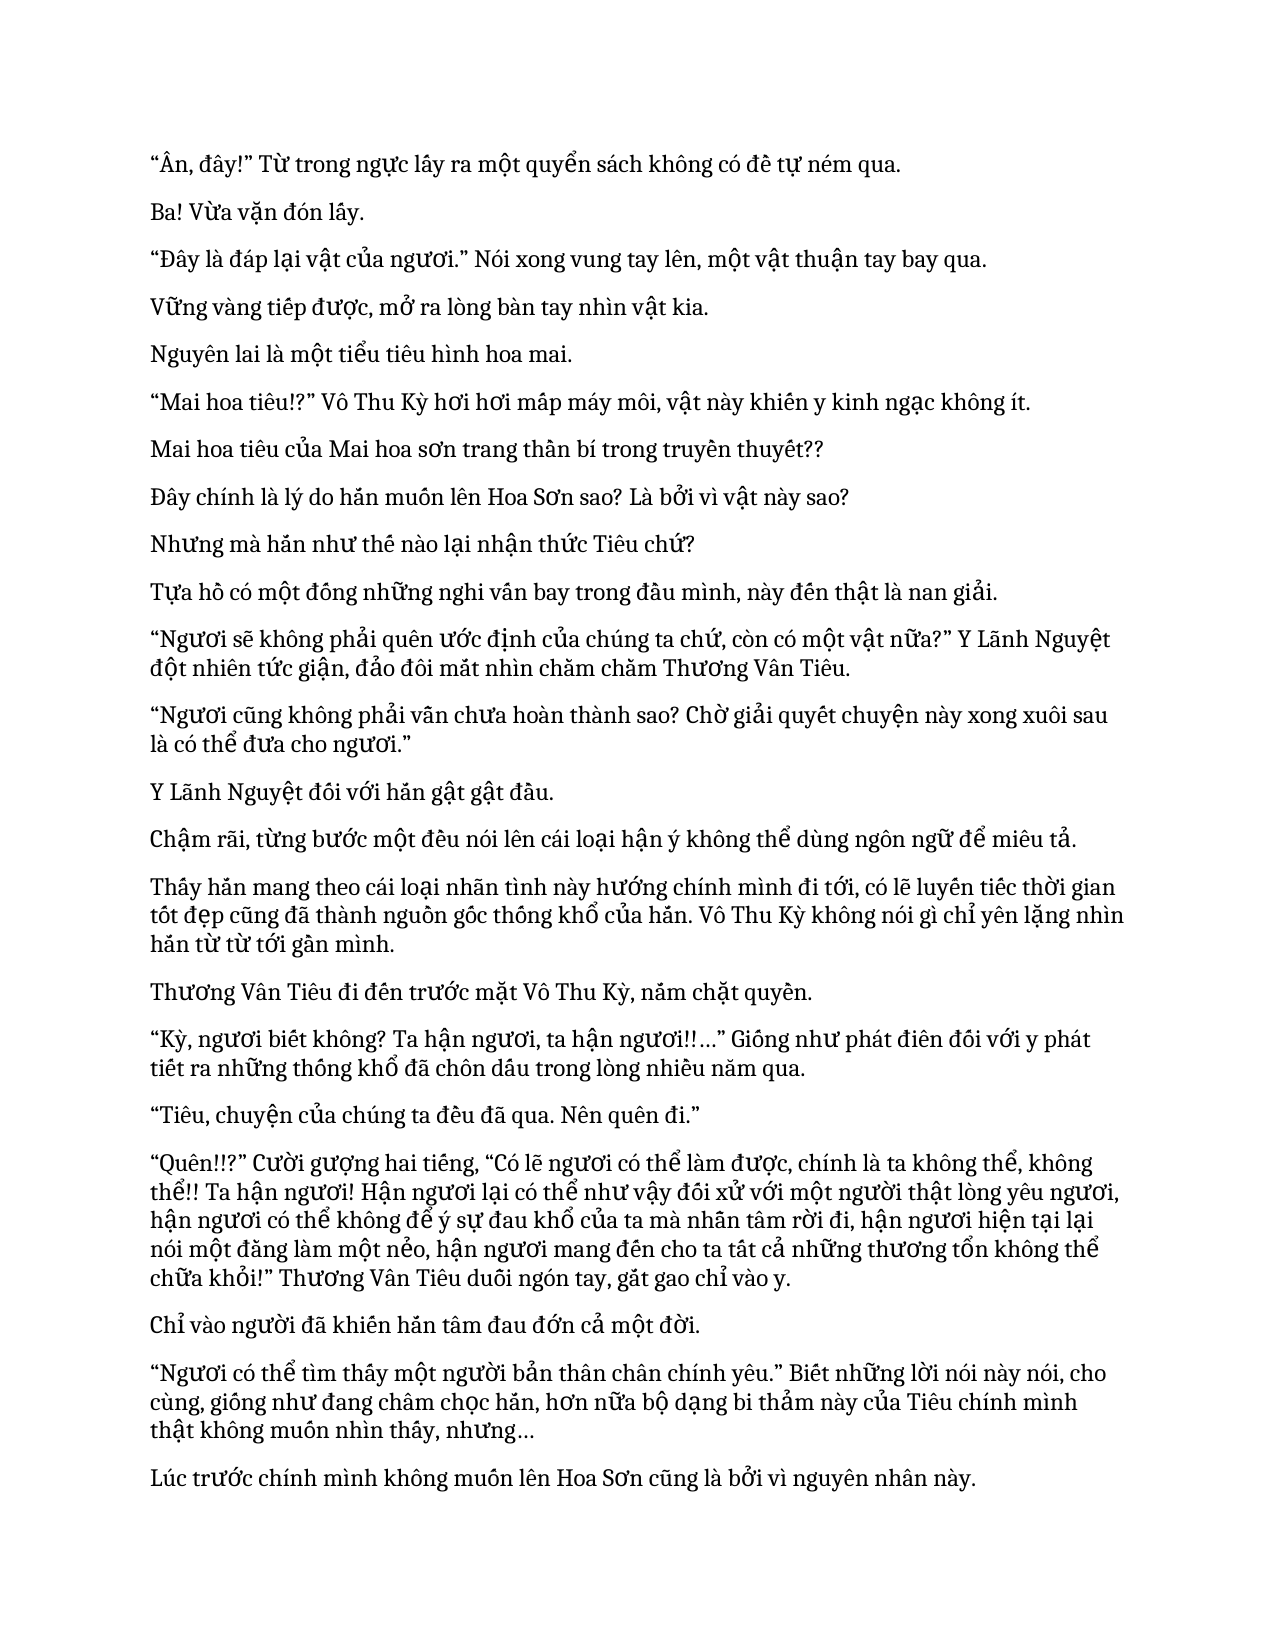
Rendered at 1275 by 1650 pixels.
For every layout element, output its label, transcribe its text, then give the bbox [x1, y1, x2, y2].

text Chỉ vào người đã khiến hắn tâm đau đớn cả một đời. [150, 1311, 1125, 1340]
text “Tiêu, chuyện của chúng ta đều đã qua. Nên quên đi.” [150, 1101, 1125, 1130]
text Vững vàng tiếp được, mở ra lòng bàn tay nhìn vật kia. [150, 292, 1125, 321]
text “Ngươi sẽ không phải quên ước định của chúng ta chứ, còn có một vật nữa?” Y Lãnh Nguyệt đột nhiên tức giận, đảo đôi mắt nhìn chằm chằm Thương Vân Tiêu. [150, 625, 1125, 682]
text “Đây là đáp lại vật của ngươi.” Nói xong vung tay lên, một vật thuận tay bay qua. [150, 245, 1125, 274]
text “Kỳ, ngươi biết không? Ta hận ngươi, ta hận ngươi!!…” Giống như phát điên đối với y phát tiết ra những thống khổ đã chôn dấu trong lòng nhiều năm qua. [150, 1025, 1125, 1082]
text Thương Vân Tiêu đi đến trước mặt Vô Thu Kỳ, nắm chặt quyền. [150, 977, 1125, 1006]
text Nguyên lai là một tiểu tiêu hình hoa mai. [150, 340, 1125, 369]
text “Ngươi có thể tìm thấy một người bản thân chân chính yêu.” Biết những lời nói này nói, cho cùng, giống như đang châm chọc hắn, hơn nữa bộ dạng bi thảm này của Tiêu chính mình thật không muốn nhìn thấy, nhưng… [150, 1359, 1125, 1445]
text Thấy hắn mang theo cái loại nhãn tình này hướng chính mình đi tới, có lẽ luyến tiếc thời gian tốt đẹp cũng đã thành nguồn gốc thống khổ của hắn. Vô Thu Kỳ không nói gì chỉ yên lặng nhìn hắn từ từ tới gần mình. [150, 872, 1125, 959]
text “Quên!!?” Cười gượng hai tiếng, “Có lẽ ngươi có thể làm được, chính là ta không thể, không thể!! Ta hận ngươi! Hận ngươi lại có thể như vậy đối xử với một người thật lòng yêu ngươi, hận ngươi có thể không để ý sự đau khổ của ta mà nhẫn tâm rời đi, hận ngươi hiện tại lại nói một đằng làm một nẻo, hận ngươi mang đến cho ta tất cả những thương tổn không thể chữa khỏi!” Thương Vân Tiêu duỗi ngón tay, gắt gao chỉ vào y. [150, 1149, 1125, 1292]
text Chậm rãi, từng bước một đều nói lên cái loại hận ý không thể dùng ngôn ngữ để miêu tả. [150, 825, 1125, 854]
text Tựa hồ có một đống những nghi vấn bay trong đầu mình, này đến thật là nan giải. [150, 577, 1125, 606]
text Lúc trước chính mình không muốn lên Hoa Sơn cũng là bởi vì nguyên nhân này. [150, 1464, 1125, 1492]
text Nhưng mà hắn như thế nào lại nhận thức Tiêu chứ? [150, 530, 1125, 559]
text “Mai hoa tiêu!?” Vô Thu Kỳ hơi hơi mấp máy môi, vật này khiến y kinh ngạc không ít. [150, 387, 1125, 416]
text Y Lãnh Nguyệt đối với hắn gật gật đầu. [150, 777, 1125, 806]
text Mai hoa tiêu của Mai hoa sơn trang thần bí trong truyền thuyết?? [150, 435, 1125, 464]
text Ba! Vừa vặn đón lấy. [150, 197, 1125, 226]
text “Ngươi cũng không phải vẫn chưa hoàn thành sao? Chờ giải quyết chuyện này xong xuôi sau là có thể đưa cho ngươi.” [150, 701, 1125, 759]
text Đây chính là lý do hắn muốn lên Hoa Sơn sao? Là bởi vì vật này sao? [150, 482, 1125, 511]
text “Ân, đây!” Từ trong ngực lấy ra một quyển sách không có đề tự ném qua. [150, 150, 1125, 179]
